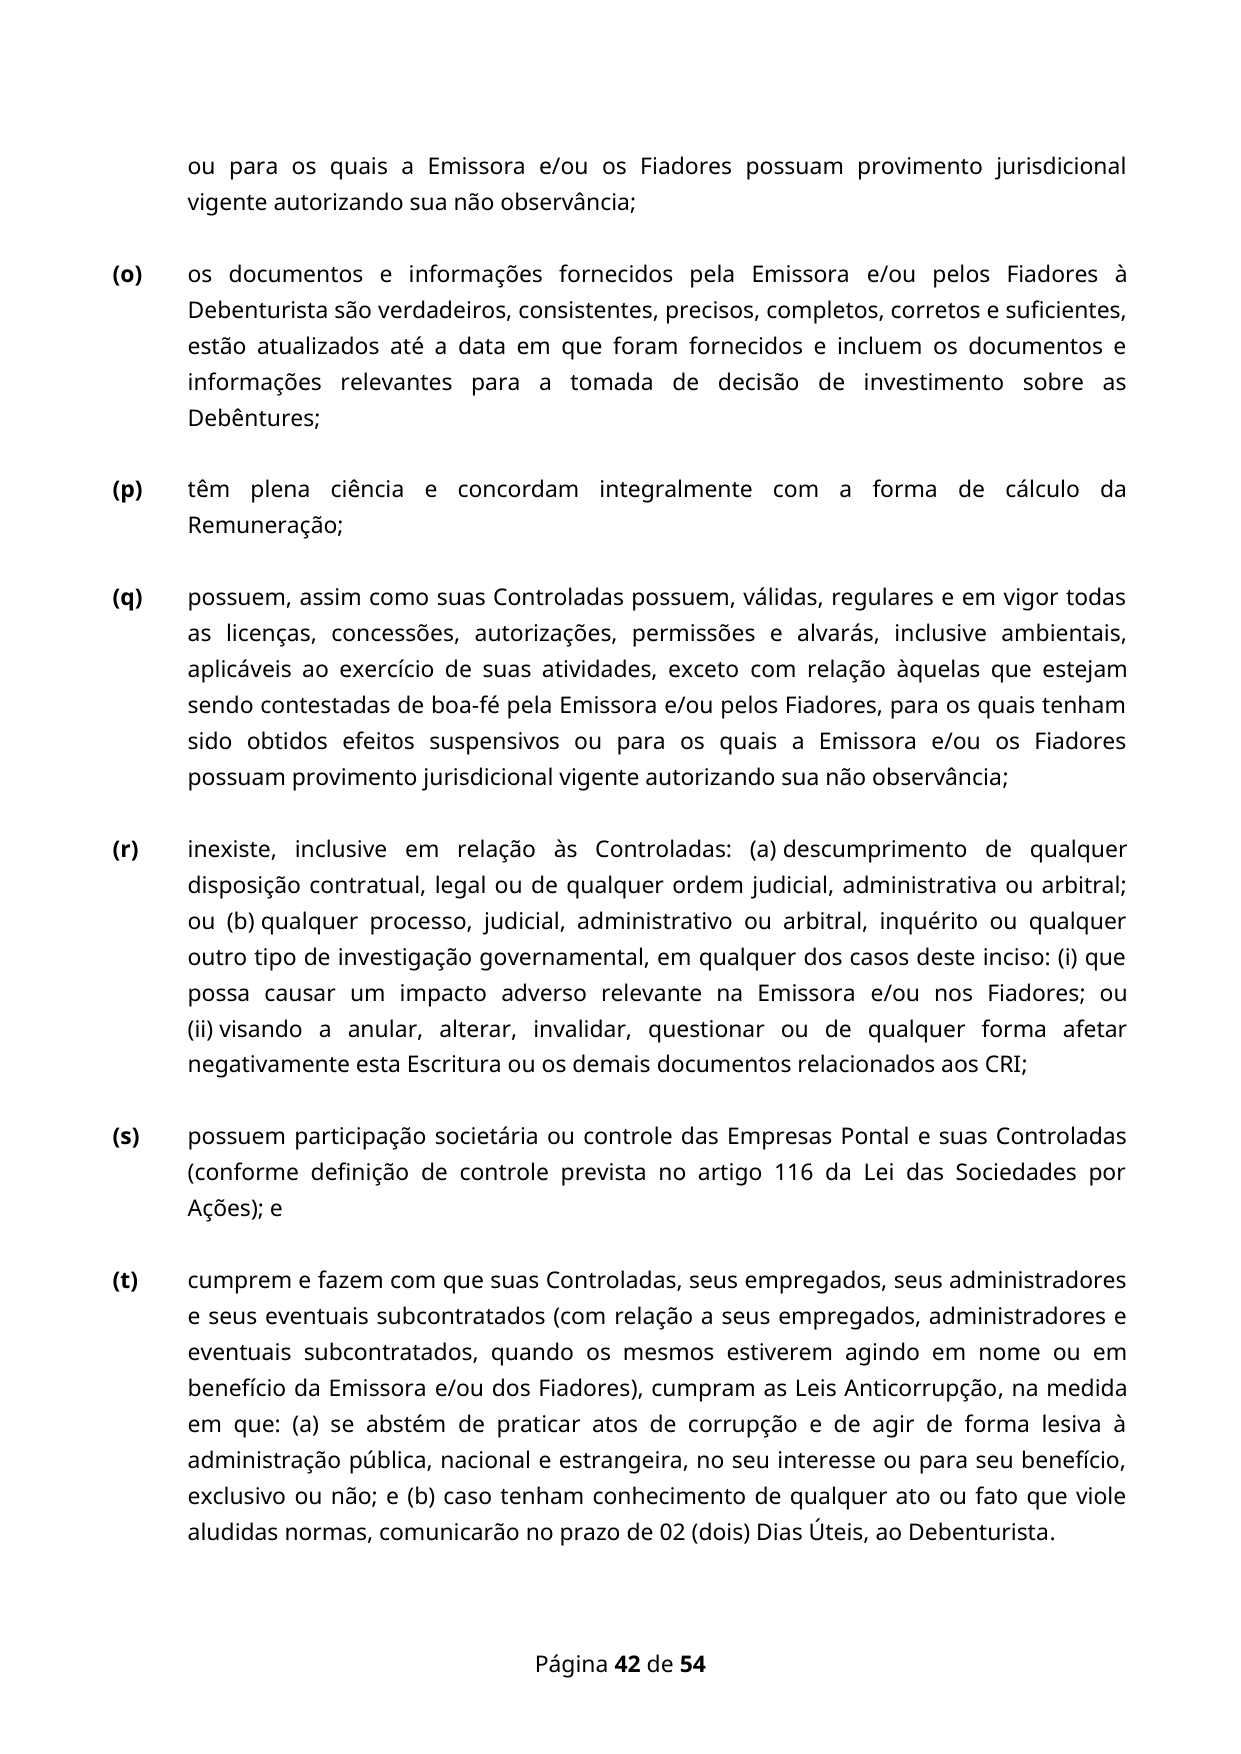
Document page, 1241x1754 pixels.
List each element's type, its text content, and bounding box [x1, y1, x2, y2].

list possuem, assim como suas Controladas possuem, válidas, regulares e em vigor todas as licenças, concessões, autorizações, permissões e alvarás, inclusive ambientais, aplicáveis ao exercício de suas atividades, exceto com relação àquelas que estejam sendo contestadas de boa-fé pela Emissora e/ou pelos Fiadores, para os quais tenham sido obtidos efeitos suspensivos ou para os quais a Emissora e/ou os Fiadores possuam provimento jurisdicional vigente autorizando sua não observância; [112, 581, 1128, 792]
list têm plena ciência e concordam integralmente com a forma de cálculo da Remuneração; [112, 473, 1128, 541]
list os documentos e informações fornecidos pela Emissora e/ou pelos Fiadores à Debenturista são verdadeiros, consistentes, precisos, completos, corretos e suficientes, estão atualizados até a data em que foram fornecidos e incluem os documentos e informações relevantes para a tomada de decisão de investimento sobre as Debêntures; [112, 258, 1128, 433]
list cumprem e fazem com que suas Controladas, seus empregados, seus administradores e seus eventuais subcontratados (com relação a seus empregados, administradores e eventuais subcontratados, quando os mesmos estiverem agindo em nome ou em benefício da Emissora e/ou dos Fiadores), cumpram as Leis Anticorrupção, na medida em que: (a) se abstém de praticar atos de corrupção e de agir de forma lesiva à administração pública, nacional e estrangeira, no seu interesse ou para seu benefício, exclusivo ou não; e (b) caso tenham conhecimento de qualquer ato ou fato que viole aludidas normas, comunicarão no prazo de 02 (dois) Dias Úteis, ao Debenturista. [112, 1264, 1128, 1547]
list inexiste, inclusive em relação às Controladas: (a) descumprimento de qualquer disposição contratual, legal ou de qualquer ordem judicial, administrativa ou arbitral; ou (b) qualquer processo, judicial, administrativo ou arbitral, inquérito ou qualquer outro tipo de investigação governamental, em qualquer dos casos deste inciso: (i) que possa causar um impacto adverso relevante na Emissora e/ou nos Fiadores; ou (ii) visando a anular, alterar, invalidar, questionar ou de qualquer forma afetar negativamente esta Escritura ou os demais documentos relacionados aos CRI; [112, 833, 1128, 1080]
list possuem participação societária ou controle das Empresas Pontal e suas Controladas (conforme definição de controle prevista no artigo 116 da Lei das Sociedades por Ações); e [112, 1120, 1128, 1223]
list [112, 150, 1128, 217]
